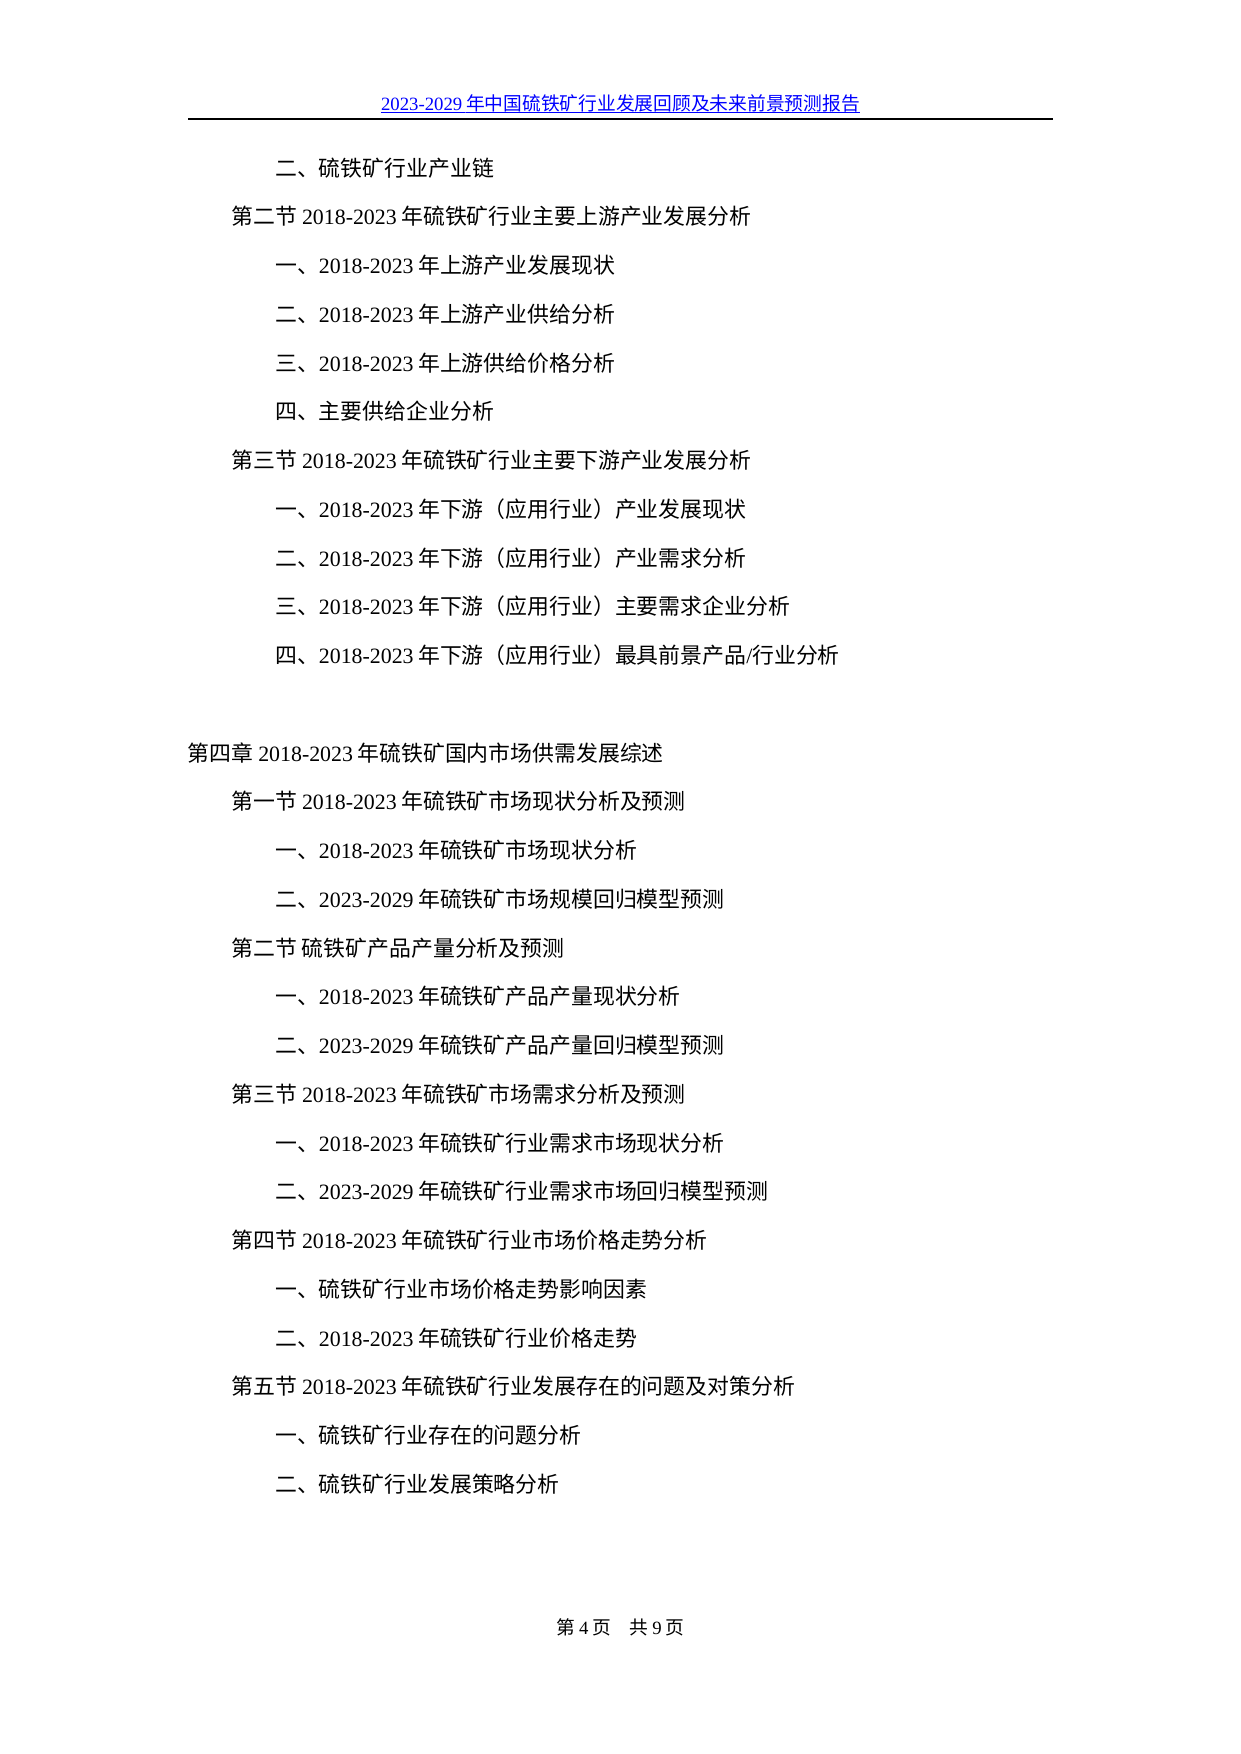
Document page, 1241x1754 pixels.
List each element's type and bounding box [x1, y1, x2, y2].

text [187, 150, 1053, 1499]
